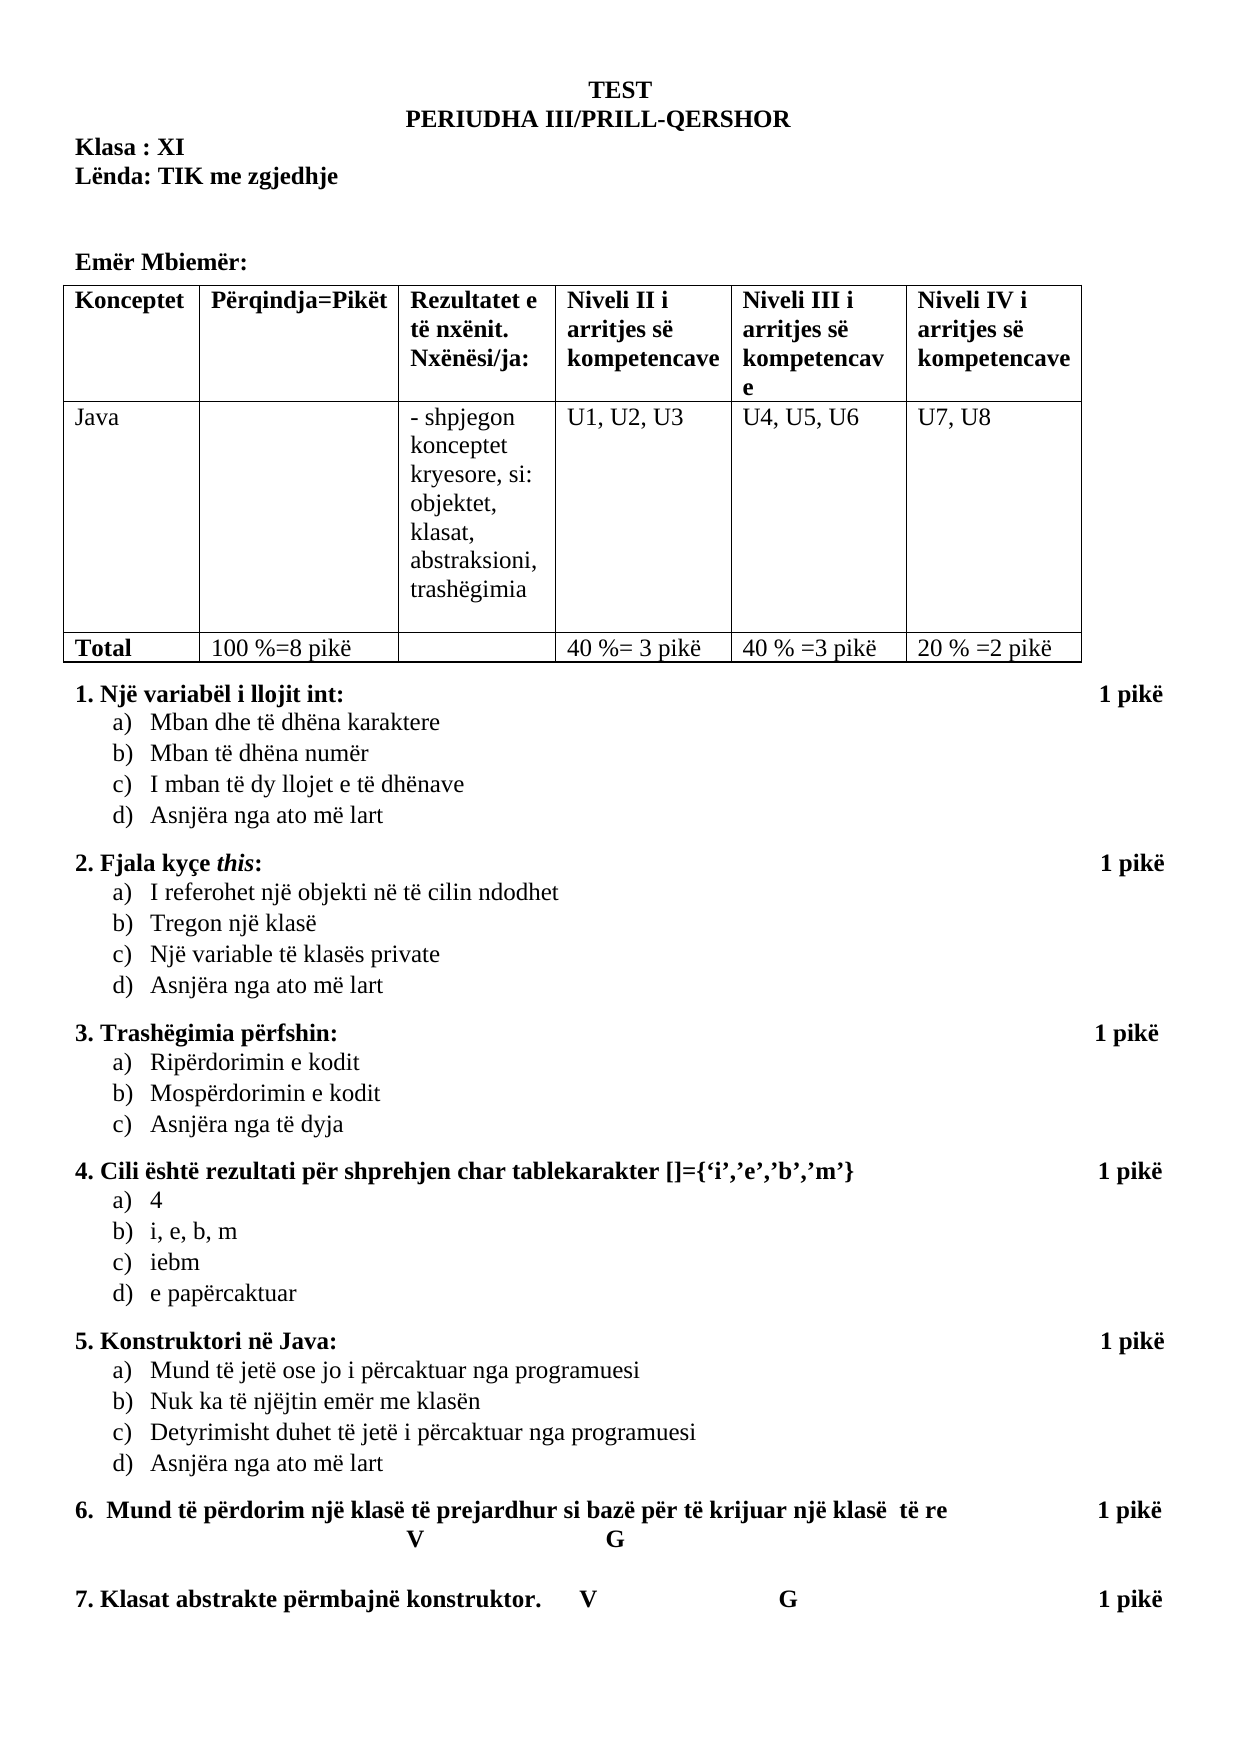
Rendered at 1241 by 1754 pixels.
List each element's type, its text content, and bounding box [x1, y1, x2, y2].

list Mospërdorimin e kodit [112, 1078, 1165, 1106]
table_header Rezultatet e të nxënit. Nxënësi/ja: [399, 286, 555, 401]
list iebm [112, 1247, 1165, 1276]
table_cell Java [64, 402, 199, 632]
list Mban të dhëna numër [112, 738, 1165, 767]
text 5. Konstruktori në Java: 1 pikë [75, 1326, 1165, 1355]
table_cell 40 %= 3 pikë [556, 633, 731, 661]
table_cell 40 % =3 pikë [732, 633, 906, 661]
list Asnjëra nga ato më lart [112, 1448, 1165, 1477]
table_cell 20 % =2 pikë [907, 633, 1081, 661]
text 6. Mund të përdorim një klasë të prejardhur si bazë për të krijuar një klasë të re 1 pikë [75, 1496, 1165, 1524]
text 2. Fjala kyçe this: 1 pikë [75, 848, 1165, 877]
table_cell U7, U8 [907, 402, 1081, 632]
list Një variable të klasës private [112, 939, 1165, 968]
table_cell Total [64, 633, 199, 661]
table_header Konceptet [64, 286, 199, 401]
list i, e, b, m [112, 1216, 1165, 1245]
text Lënda: TIK me zgjedhje [75, 161, 1165, 190]
text TEST PERIUDHA III/PRILL-QERSHOR [75, 75, 1165, 132]
text 7. Klasat abstrakte përmbajnë konstruktor. V G 1 pikë [75, 1584, 1165, 1613]
table_header Niveli III i arritjes së kompetencave [732, 286, 906, 401]
text 1. Një variabël i llojit int: 1 pikë [75, 679, 1165, 707]
list Asnjëra nga ato më lart [112, 970, 1165, 999]
list I referohet një objekti në të cilin ndodhet [112, 877, 1165, 906]
text V G [75, 1524, 1165, 1553]
table_header Niveli II i arritjes së kompetencave [556, 286, 731, 401]
text 4. Cili është rezultati për shprehjen char tablekarakter []={‘i’,’e’,’b’,’m’} 1 pikë [75, 1156, 1165, 1185]
table_cell [200, 402, 398, 632]
list Nuk ka të njëjtin emër me klasën [112, 1386, 1165, 1414]
table_cell [399, 633, 555, 661]
list e papërcaktuar [112, 1278, 1165, 1307]
list Mund të jetë ose jo i përcaktuar nga programuesi [112, 1355, 1165, 1383]
table_cell 100 %=8 pikë [200, 633, 398, 661]
list Asnjëra nga ato më lart [112, 801, 1165, 829]
text 3. Trashëgimia përfshin: 1 pikë [75, 1018, 1165, 1047]
list 4 [112, 1185, 1165, 1214]
table_header Niveli IV i arritjes së kompetencave [907, 286, 1081, 401]
text Emër Mbiemër: [75, 247, 1165, 276]
list Detyrimisht duhet të jetë i përcaktuar nga programuesi [112, 1417, 1165, 1446]
list Ripërdorimin e kodit [112, 1047, 1165, 1075]
table_header Përqindja=Pikët [200, 286, 398, 401]
list Tregon një klasë [112, 908, 1165, 937]
list Asnjëra nga të dyja [112, 1109, 1165, 1137]
table_cell - shpjegon konceptet kryesore, si: objektet, klasat, abstraksioni, trashëgimia [399, 402, 555, 632]
list I mban të dy llojet e të dhënave [112, 769, 1165, 798]
text Klasa : XI [75, 132, 1165, 161]
table_cell U1, U2, U3 [556, 402, 731, 632]
list Mban dhe të dhëna karaktere [112, 707, 1165, 736]
table_cell U4, U5, U6 [732, 402, 906, 632]
